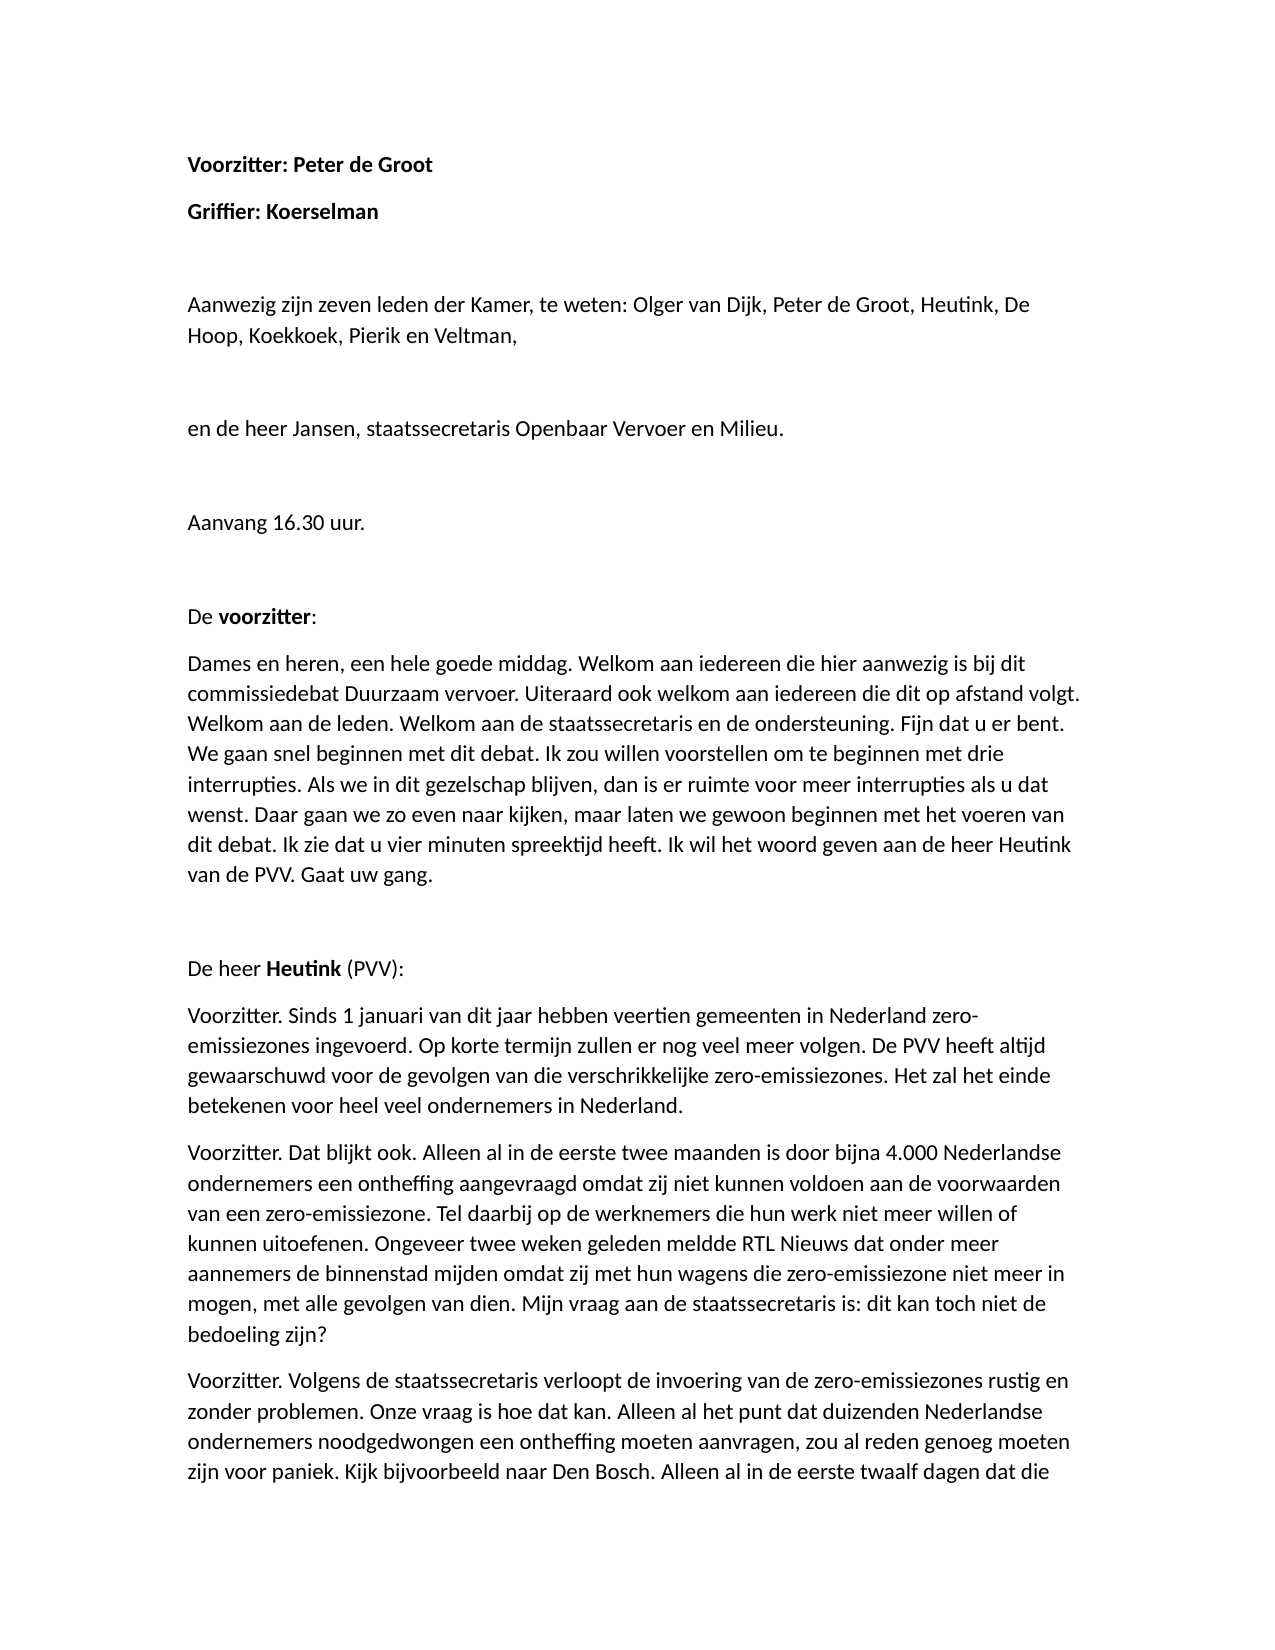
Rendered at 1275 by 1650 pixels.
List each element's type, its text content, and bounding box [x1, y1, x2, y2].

text Voorzitter. Dat blijkt ook. Alleen al in de eerste twee maanden is door bijna 4.000 Nederlandse ondernemers een ontheffing aangevraagd omdat zij niet kunnen voldoen aan de voorwaarden van een zero-emissiezone. Tel daarbij op de werknemers die hun werk niet meer willen of kunnen uitoefenen. Ongeveer twee weken geleden meldde RTL Nieuws dat onder meer aannemers de binnenstad mijden omdat zij met hun wagens die zero-emissiezone niet meer in mogen, met alle gevolgen van dien. Mijn vraag aan de staatssecretaris is: dit kan toch niet de bedoeling zijn? [187, 1138, 1087, 1348]
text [187, 1367, 1087, 1485]
text Voorzitter. Sinds 1 januari van dit jaar hebben veertien gemeenten in Nederland zero-emissiezones ingevoerd. Op korte termijn zullen er nog veel meer volgen. De PVV heeft altijd gewaarschuwd voor de gevolgen van die verschrikkelijke zero-emissiezones. Het zal het einde betekenen voor heel veel ondernemers in Nederland. [187, 1001, 1087, 1120]
text en de heer Jansen, staatssecretaris Openbaar Vervoer en Milieu. [187, 414, 1087, 443]
text Voorzitter: Peter de Groot [187, 150, 1087, 178]
text De voorzitter: [187, 602, 1087, 630]
text Griffier: Koerselman [187, 197, 1087, 225]
text Aanwezig zijn zeven leden der Kamer, te weten: Olger van Dijk, Peter de Groot, Heutink, De Hoop, Koekkoek, Pierik en Veltman, [187, 291, 1087, 349]
text De heer Heutink (PVV): [187, 954, 1087, 982]
text Aanvang 16.30 uur. [187, 508, 1087, 536]
text Dames en heren, een hele goede middag. Welkom aan iedereen die hier aanwezig is bij dit commissiedebat Duurzaam vervoer. Uiteraard ook welkom aan iedereen die dit op afstand volgt. Welkom aan de leden. Welkom aan de staatssecretaris en de ondersteuning. Fijn dat u er bent. We gaan snel beginnen met dit debat. Ik zou willen voorstellen om te beginnen met drie interrupties. Als we in dit gezelschap blijven, dan is er ruimte voor meer interrupties als u dat wenst. Daar gaan we zo even naar kijken, maar laten we gewoon beginnen met het voeren van dit debat. Ik zie dat u vier minuten spreektijd heeft. Ik wil het woord geven aan de heer Heutink van de PVV. Gaat uw gang. [187, 649, 1087, 888]
